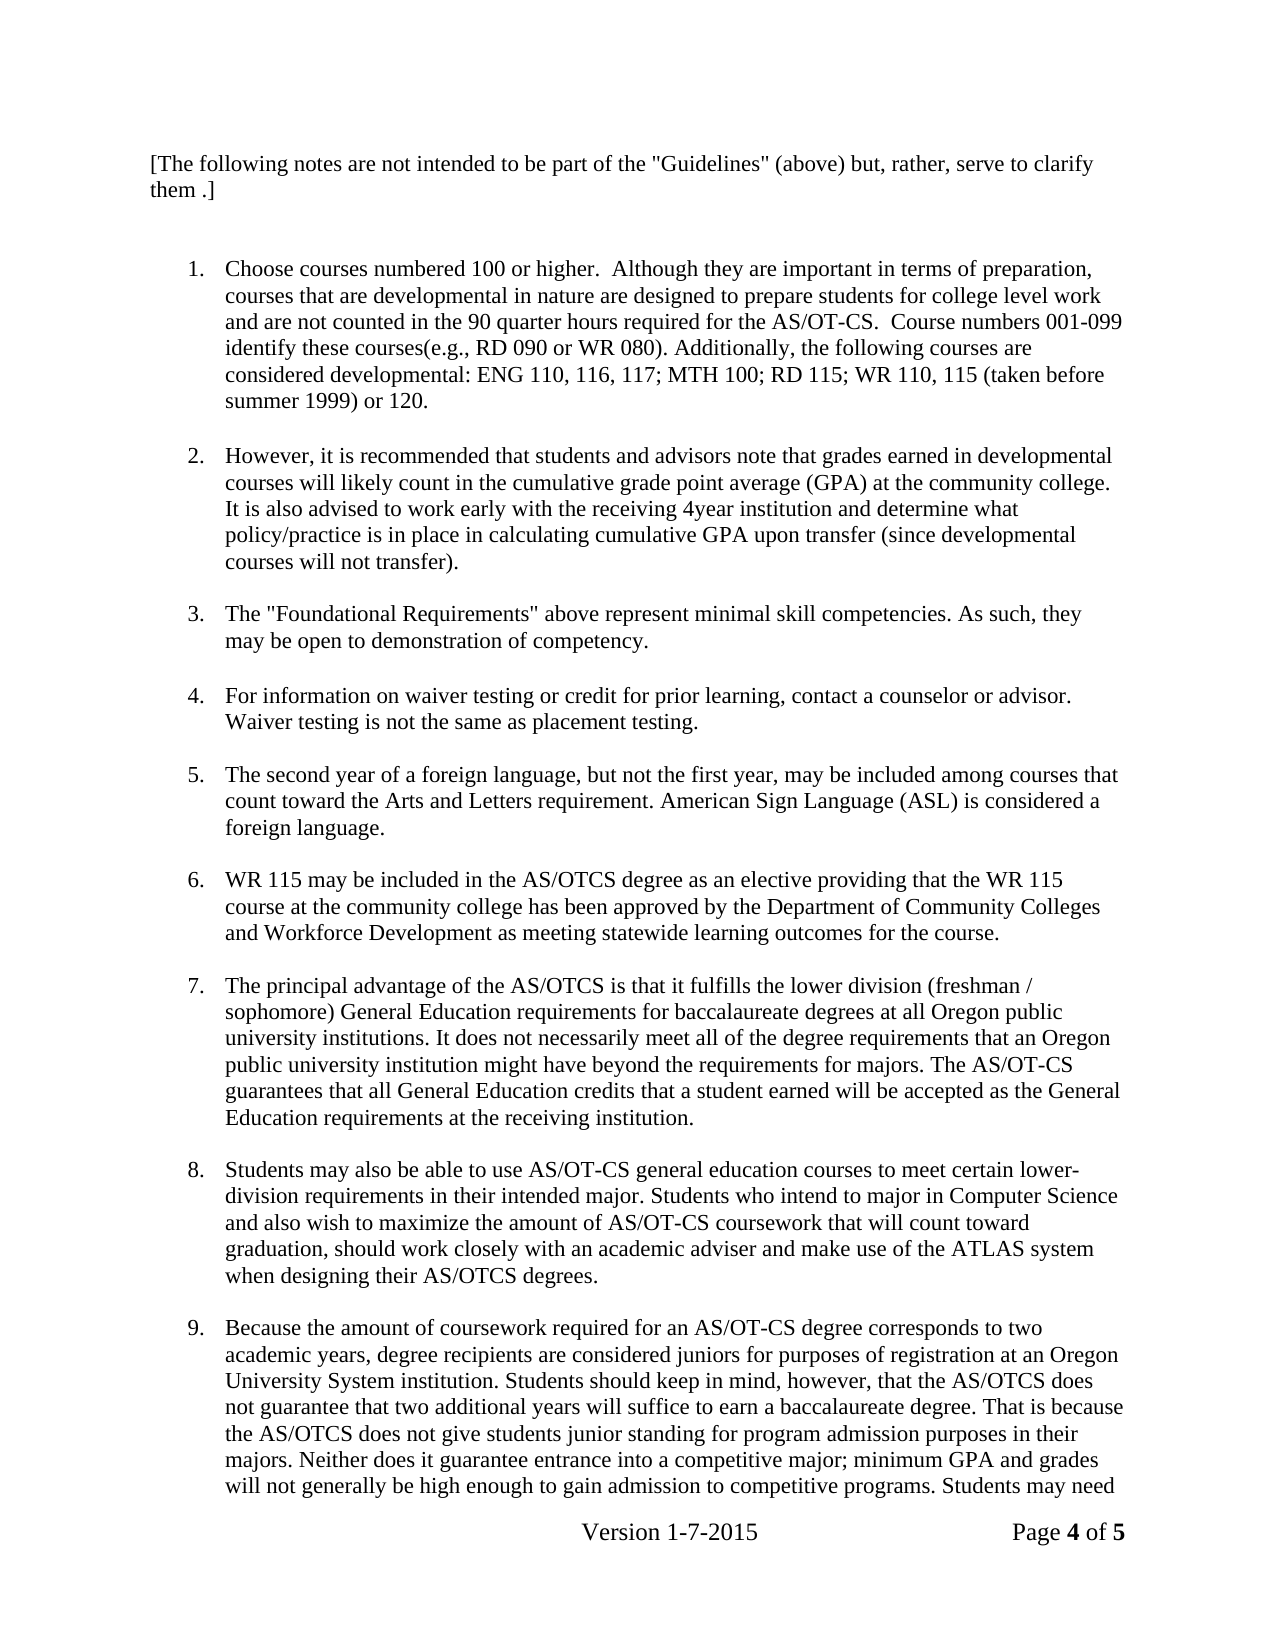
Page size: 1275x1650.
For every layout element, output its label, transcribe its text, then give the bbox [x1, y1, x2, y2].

list The principal advantage of the AS/OTCS is that it fulfills the lower division (freshman / sophomore) General Education requirements for baccalaureate degrees at all Oregon public university institutions. It does not necessarily meet all of the degree requirements that an Oregon public university institution might have beyond the requirements for majors. The AS/OT-CS guarantees that all General Education credits that a student earned will be accepted as the General Education requirements at the receiving institution. [187, 972, 1125, 1130]
text [The following notes are not intended to be part of the "Guidelines" (above) but, rather, serve to clarify them .] [150, 150, 1125, 203]
list Students may also be able to use AS/OT-CS general education courses to meet certain lower-division requirements in their intended major. Students who intend to major in Computer Science and also wish to maximize the amount of AS/OT-CS coursework that will count toward graduation, should work closely with an academic adviser and make use of the ATLAS system when designing their AS/OTCS degrees. [187, 1156, 1125, 1288]
list For information on waiver testing or credit for prior learning, contact a counselor or advisor. Waiver testing is not the same as placement testing. [187, 682, 1125, 734]
list WR 115 may be included in the AS/OTCS degree as an elective providing that the WR 115 course at the community college has been approved by the Department of Community Colleges and Workforce Development as meeting statewide learning outcomes for the course. [187, 866, 1125, 945]
list However, it is recommended that students and advisors note that grades earned in developmental courses will likely count in the cumulative grade point average (GPA) at the community college. It is also advised to work early with the receiving 4year institution and determine what policy/practice is in place in calculating cumulative GPA upon transfer (since developmental courses will not transfer). [187, 442, 1125, 574]
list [187, 1314, 1125, 1499]
list The second year of a foreign language, but not the first year, may be included among courses that count toward the Arts and Letters requirement. American Sign Language (ASL) is considered a foreign language. [187, 761, 1125, 840]
list The "Foundational Requirements" above represent minimal skill competencies. As such, they may be open to demonstration of competency. [187, 600, 1125, 682]
list Choose courses numbered 100 or higher. Although they are important in terms of preparation, courses that are developmental in nature are designed to prepare students for college level work and are not counted in the 90 quarter hours required for the AS/OT-CS. Course numbers 001-099 identify these courses(e.g., RD 090 or WR 080). Additionally, the following courses are considered developmental: ENG 110, 116, 117; MTH 100; RD 115; WR 110, 115 (taken before summer 1999) or 120. [187, 255, 1125, 442]
